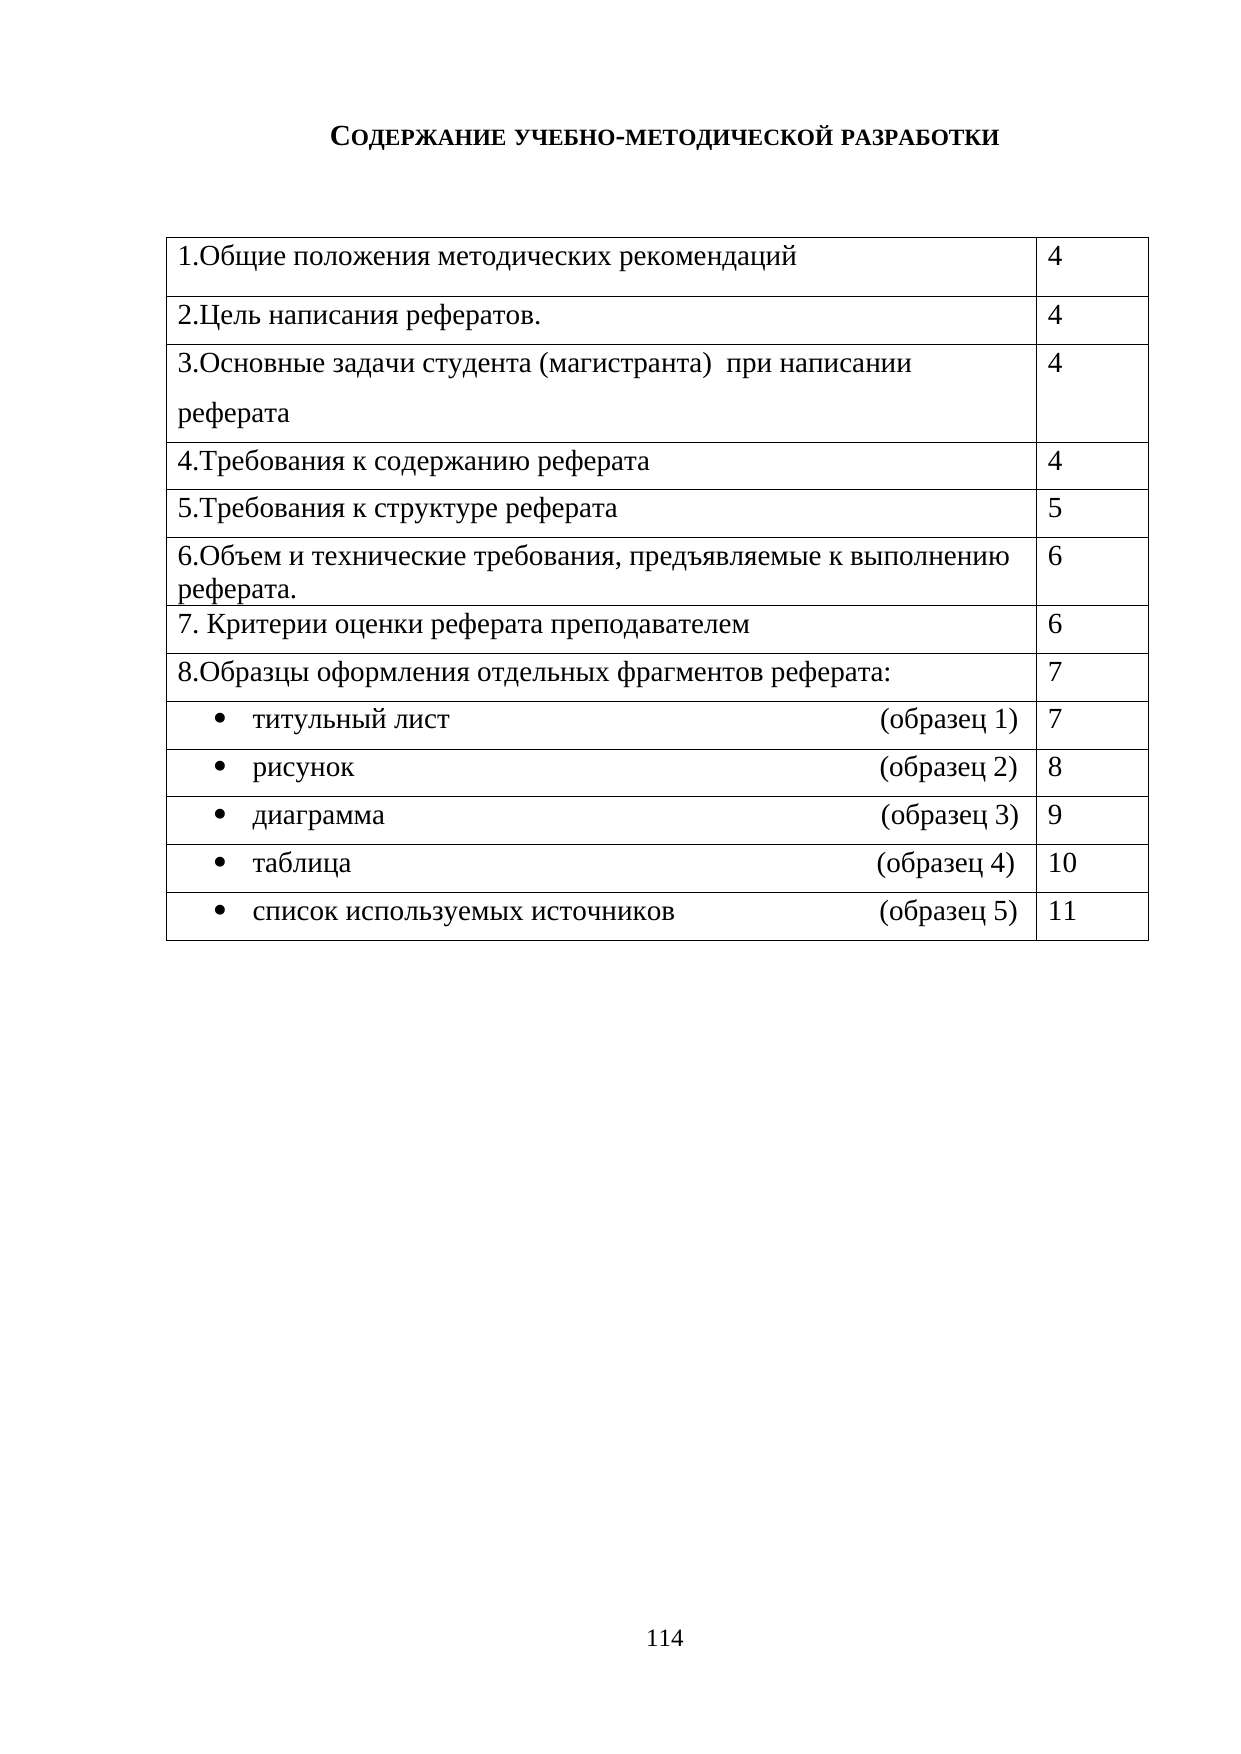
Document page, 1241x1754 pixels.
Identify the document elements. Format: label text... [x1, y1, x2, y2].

table_cell 10 [1037, 845, 1148, 892]
table_header 1.Общие положения методических рекомендаций [167, 238, 1036, 296]
table_cell 4 [1037, 297, 1148, 344]
table_cell 8 [1037, 750, 1148, 796]
table_cell диаграмма (образец 3) [167, 797, 1036, 844]
table_cell рисунок (образец 2) [167, 750, 1036, 796]
table_cell 7 [1037, 702, 1148, 748]
table_cell 6 [1037, 538, 1148, 605]
table_cell таблица (образец 4) [167, 845, 1036, 892]
table_cell 4.Требования к содержанию реферата [167, 443, 1036, 489]
table_cell 7. Критерии оценки реферата преподавателем [167, 606, 1036, 653]
table_cell 5.Требования к структуре реферата [167, 490, 1036, 537]
table_cell 7 [1037, 654, 1148, 701]
table_cell 6 [1037, 606, 1148, 653]
table_cell 5 [1037, 490, 1148, 537]
table_cell 11 [1037, 893, 1148, 940]
table_cell 4 [1037, 345, 1148, 442]
table_cell 8.Образцы оформления отдельных фрагментов реферата: [167, 654, 1036, 701]
table_header 4 [1037, 238, 1148, 296]
table_cell 4 [1037, 443, 1148, 489]
table_cell титульный лист (образец 1) [167, 702, 1036, 748]
table_cell 3.Основные задачи студента (магистранта) при написании реферата [167, 345, 1036, 442]
table_cell 6.Объем и технические требования, предъявляемые к выполнению реферата. [167, 538, 1036, 605]
table_cell список используемых источников (образец 5) [167, 893, 1036, 940]
text Содержание учебно-методической разработки [177, 118, 1152, 152]
table_cell 2.Цель написания рефератов. [167, 297, 1036, 344]
table_cell 9 [1037, 797, 1148, 844]
